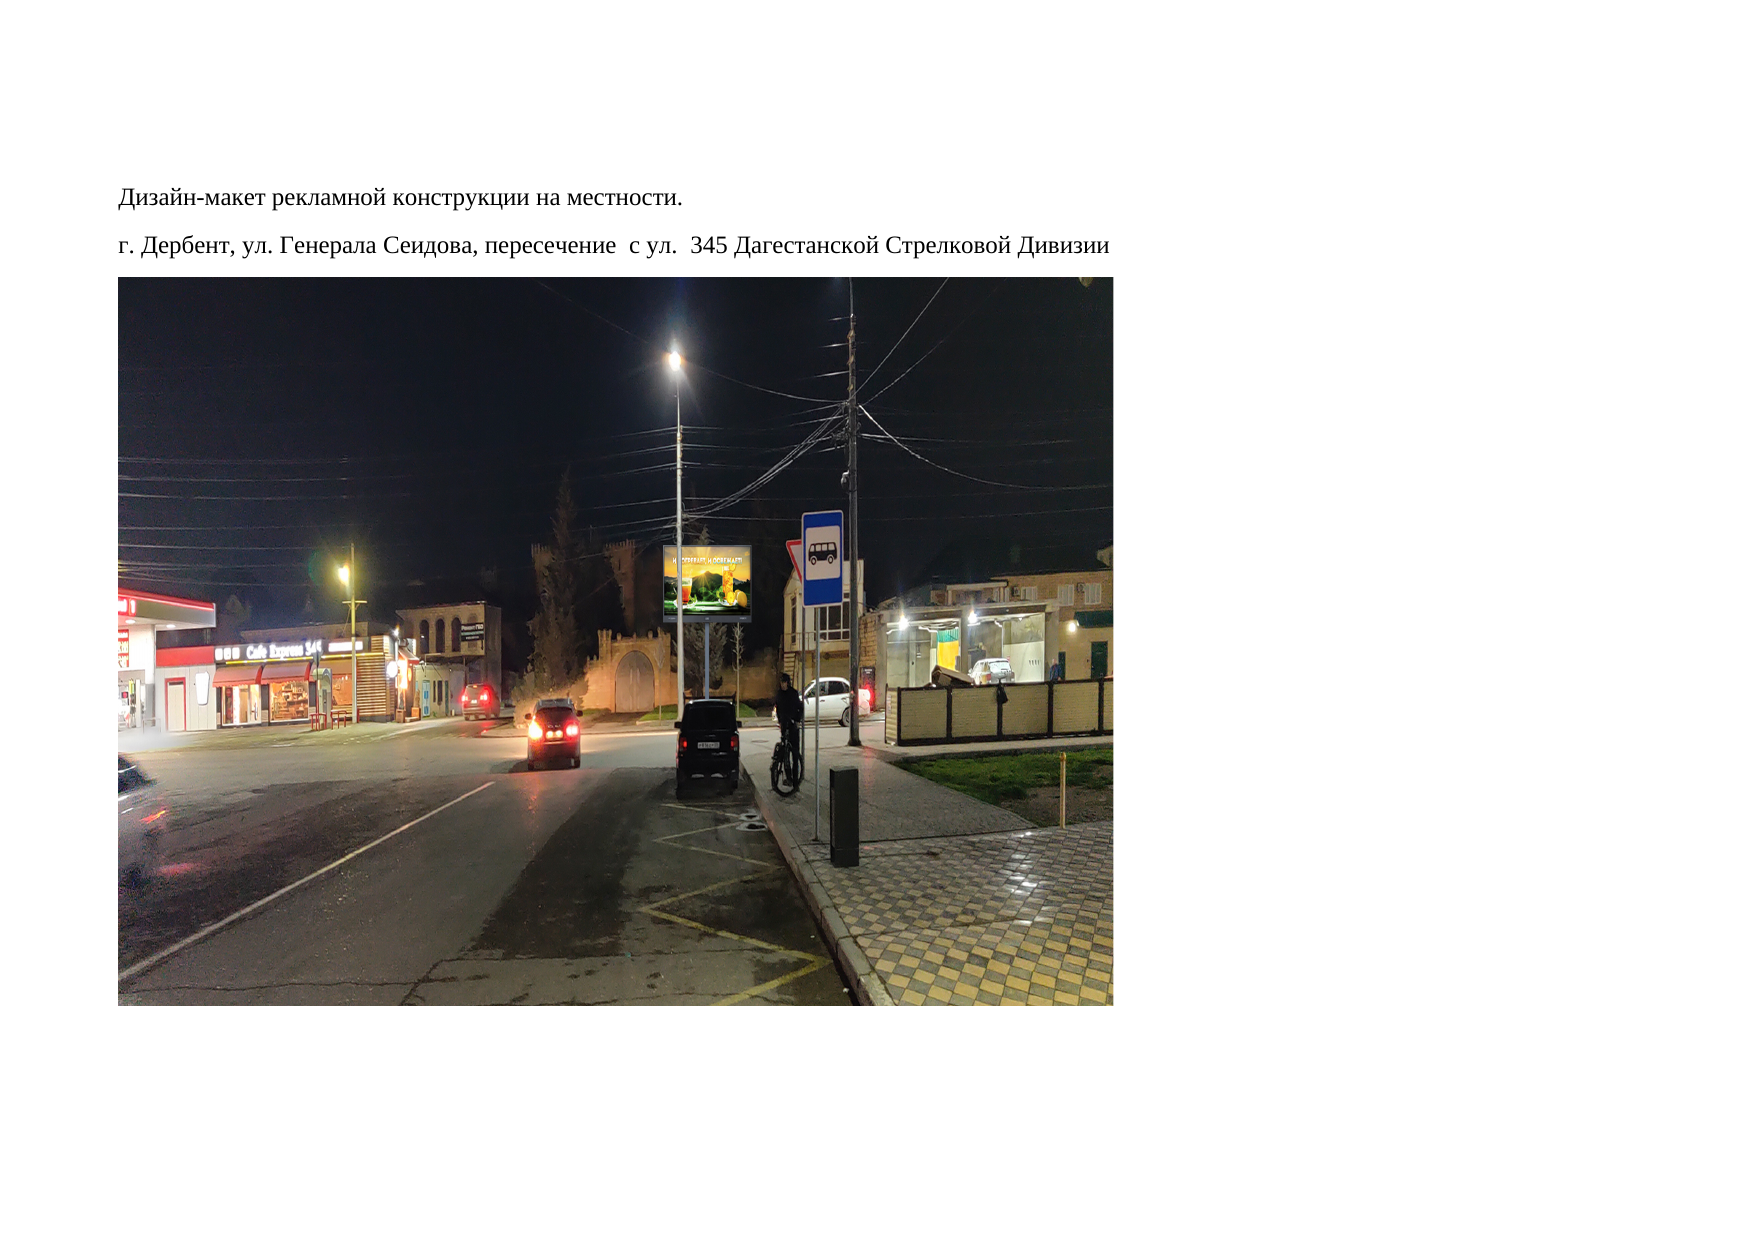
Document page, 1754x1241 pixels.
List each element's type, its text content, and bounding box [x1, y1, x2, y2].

picture [118, 277, 1114, 1006]
text г. Дербент, ул. Генерала Сеидова, пересечение с ул. 345 Дагестанской Стрелковой Дивизии [118, 230, 1636, 259]
text Дизайн-макет рекламной конструкции на местности. [118, 182, 1636, 211]
